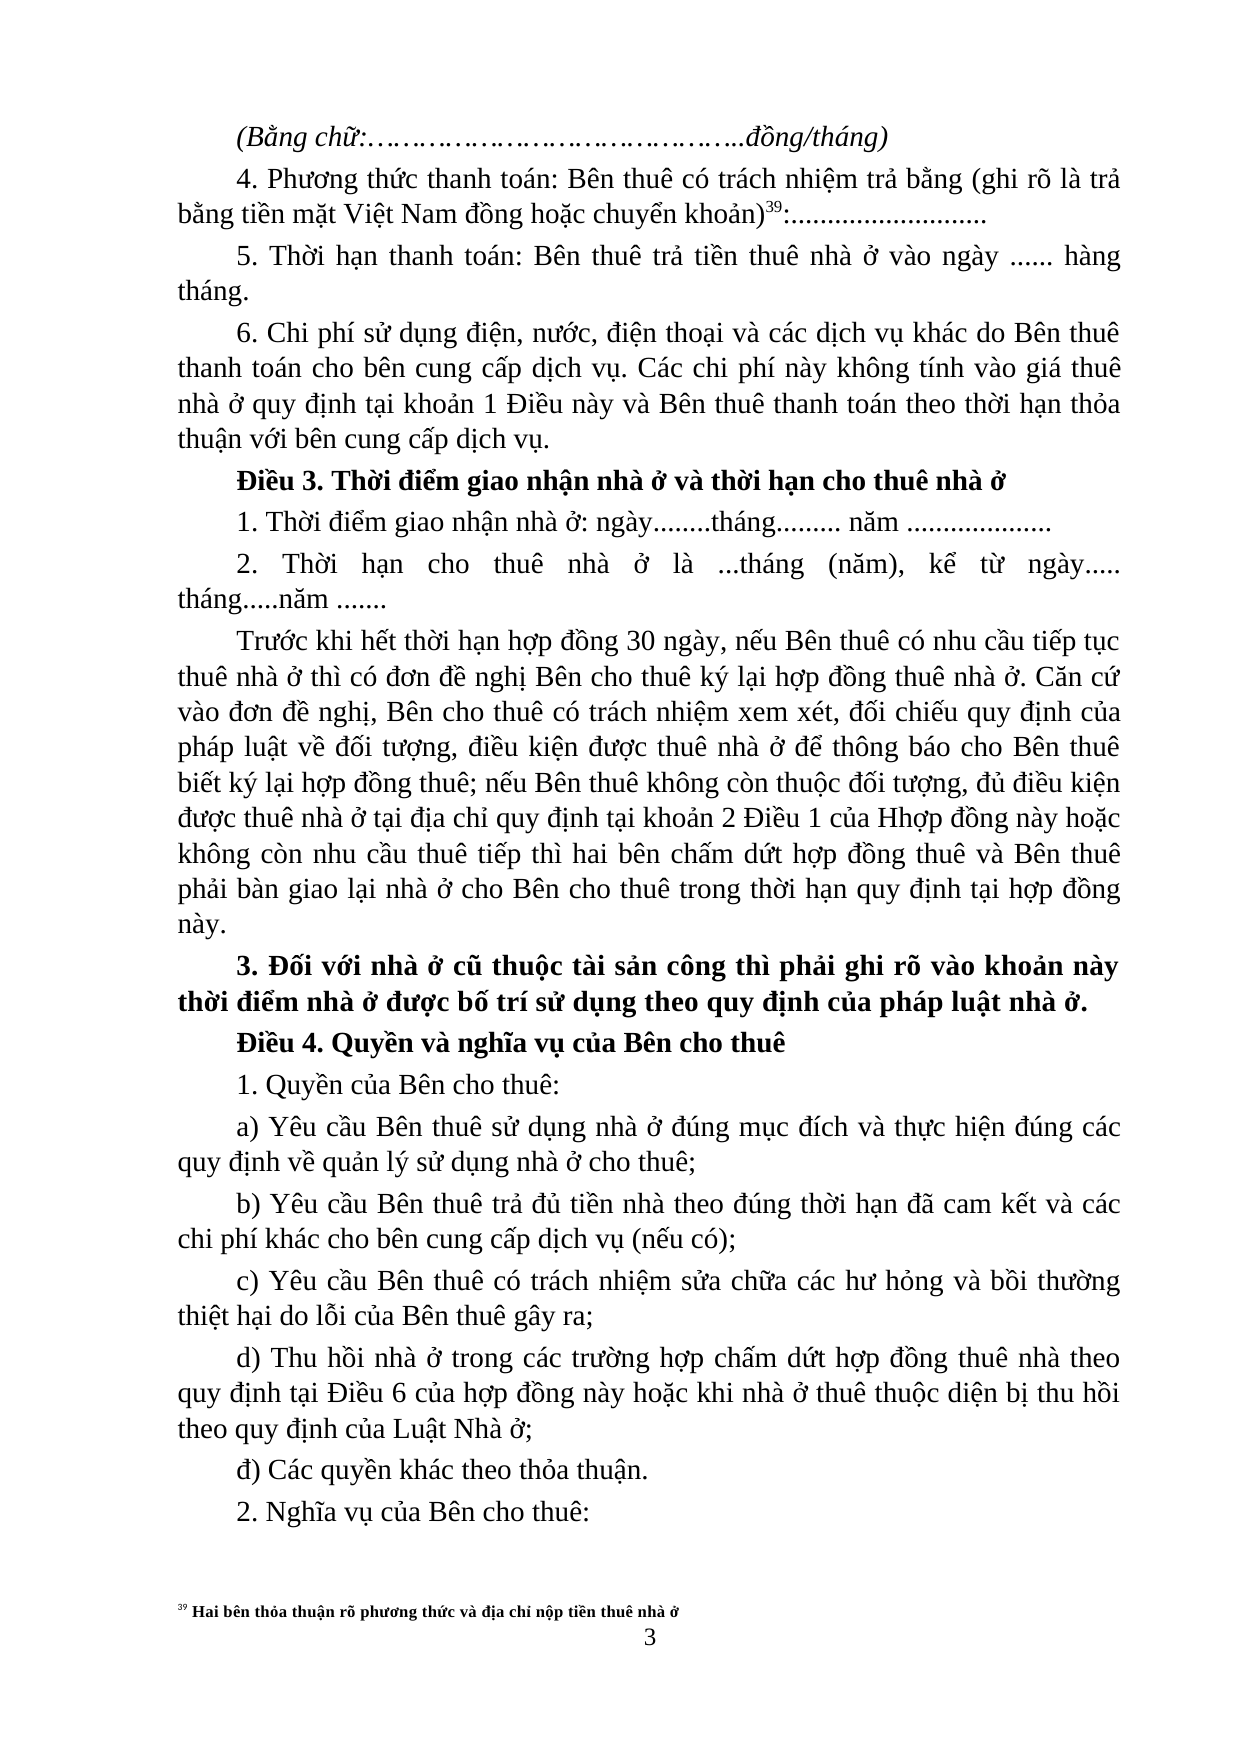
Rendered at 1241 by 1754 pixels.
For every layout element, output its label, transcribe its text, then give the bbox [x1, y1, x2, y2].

text 2. Nghĩa vụ của Bên cho thuê: [177, 1493, 1122, 1528]
text Trước khi hết thời hạn hợp đồng 30 ngày, nếu Bên thuê có nhu cầu tiếp tục thuê nhà ở thì có đơn đề nghị Bên cho thuê ký lại hợp đồng thuê nhà ở. Căn cứ vào đơn đề nghị, Bên cho thuê có trách nhiệm xem xét, đối chiếu quy định của pháp luật về đối tượng, điều kiện được thuê nhà ở để thông báo cho Bên thuê biết ký lại hợp đồng thuê; nếu Bên thuê không còn thuộc đối tượng, đủ điều kiện được thuê nhà ở tại địa chỉ quy định tại khoản 2 Điều 1 của Hhợp đồng này hoặc không còn nhu cầu thuê tiếp thì hai bên chấm dứt hợp đồng thuê và Bên thuê phải bàn giao lại nhà ở cho Bên cho thuê trong thời hạn quy định tại hợp đồng này. [177, 622, 1122, 941]
text Điều 4. Quyền và nghĩa vụ của Bên cho thuê [177, 1024, 1122, 1060]
text 2. Thời hạn cho thuê nhà ở là ...tháng (năm), kể từ ngày..... tháng.....năm ....... [177, 545, 1122, 616]
text (Bằng chữ:……………………………………..đồng/tháng) [177, 118, 1122, 153]
text 1. Quyền của Bên cho thuê: [177, 1066, 1122, 1101]
text d) Thu hồi nhà ở trong các trường hợp chấm dứt hợp đồng thuê nhà theo quy định tại Điều 6 của hợp đồng này hoặc khi nhà ở thuê thuộc diện bị thu hồi theo quy định của Luật Nhà ở; [177, 1339, 1122, 1445]
text đ) Các quyền khác theo thỏa thuận. [177, 1451, 1122, 1487]
text a) Yêu cầu Bên thuê sử dụng nhà ở đúng mục đích và thực hiện đúng các quy định về quản lý sử dụng nhà ở cho thuê; [177, 1108, 1122, 1178]
text 3. Đối với nhà ở cũ thuộc tài sản công thì phải ghi rõ vào khoản này thời điểm nhà ở được bố trí sử dụng theo quy định của pháp luật nhà ở. [177, 947, 1122, 1018]
text c) Yêu cầu Bên thuê có trách nhiệm sửa chữa các hư hỏng và bồi thường thiệt hại do lỗi của Bên thuê gây ra; [177, 1262, 1122, 1333]
text b) Yêu cầu Bên thuê trả đủ tiền nhà theo đúng thời hạn đã cam kết và các chi phí khác cho bên cung cấp dịch vụ (nếu có); [177, 1185, 1122, 1256]
text 1. Thời điểm giao nhận nhà ở: ngày........tháng......... năm .................... [177, 503, 1122, 539]
text 5. Thời hạn thanh toán: Bên thuê trả tiền thuê nhà ở vào ngày ...... hàng tháng. [177, 237, 1122, 308]
text 6. Chi phí sử dụng điện, nước, điện thoại và các dịch vụ khác do Bên thuê thanh toán cho bên cung cấp dịch vụ. Các chi phí này không tính vào giá thuê nhà ở quy định tại khoản 1 Điều này và Bên thuê thanh toán theo thời hạn thỏa thuận với bên cung cấp dịch vụ. [177, 314, 1122, 456]
text Điều 3. Thời điểm giao nhận nhà ở và thời hạn cho thuê nhà ở [177, 462, 1122, 497]
text 4. Phương thức thanh toán: Bên thuê có trách nhiệm trả bằng (ghi rõ là trả bằng tiền mặt Việt Nam đồng hoặc chuyển khoản):........................... [177, 160, 1122, 231]
